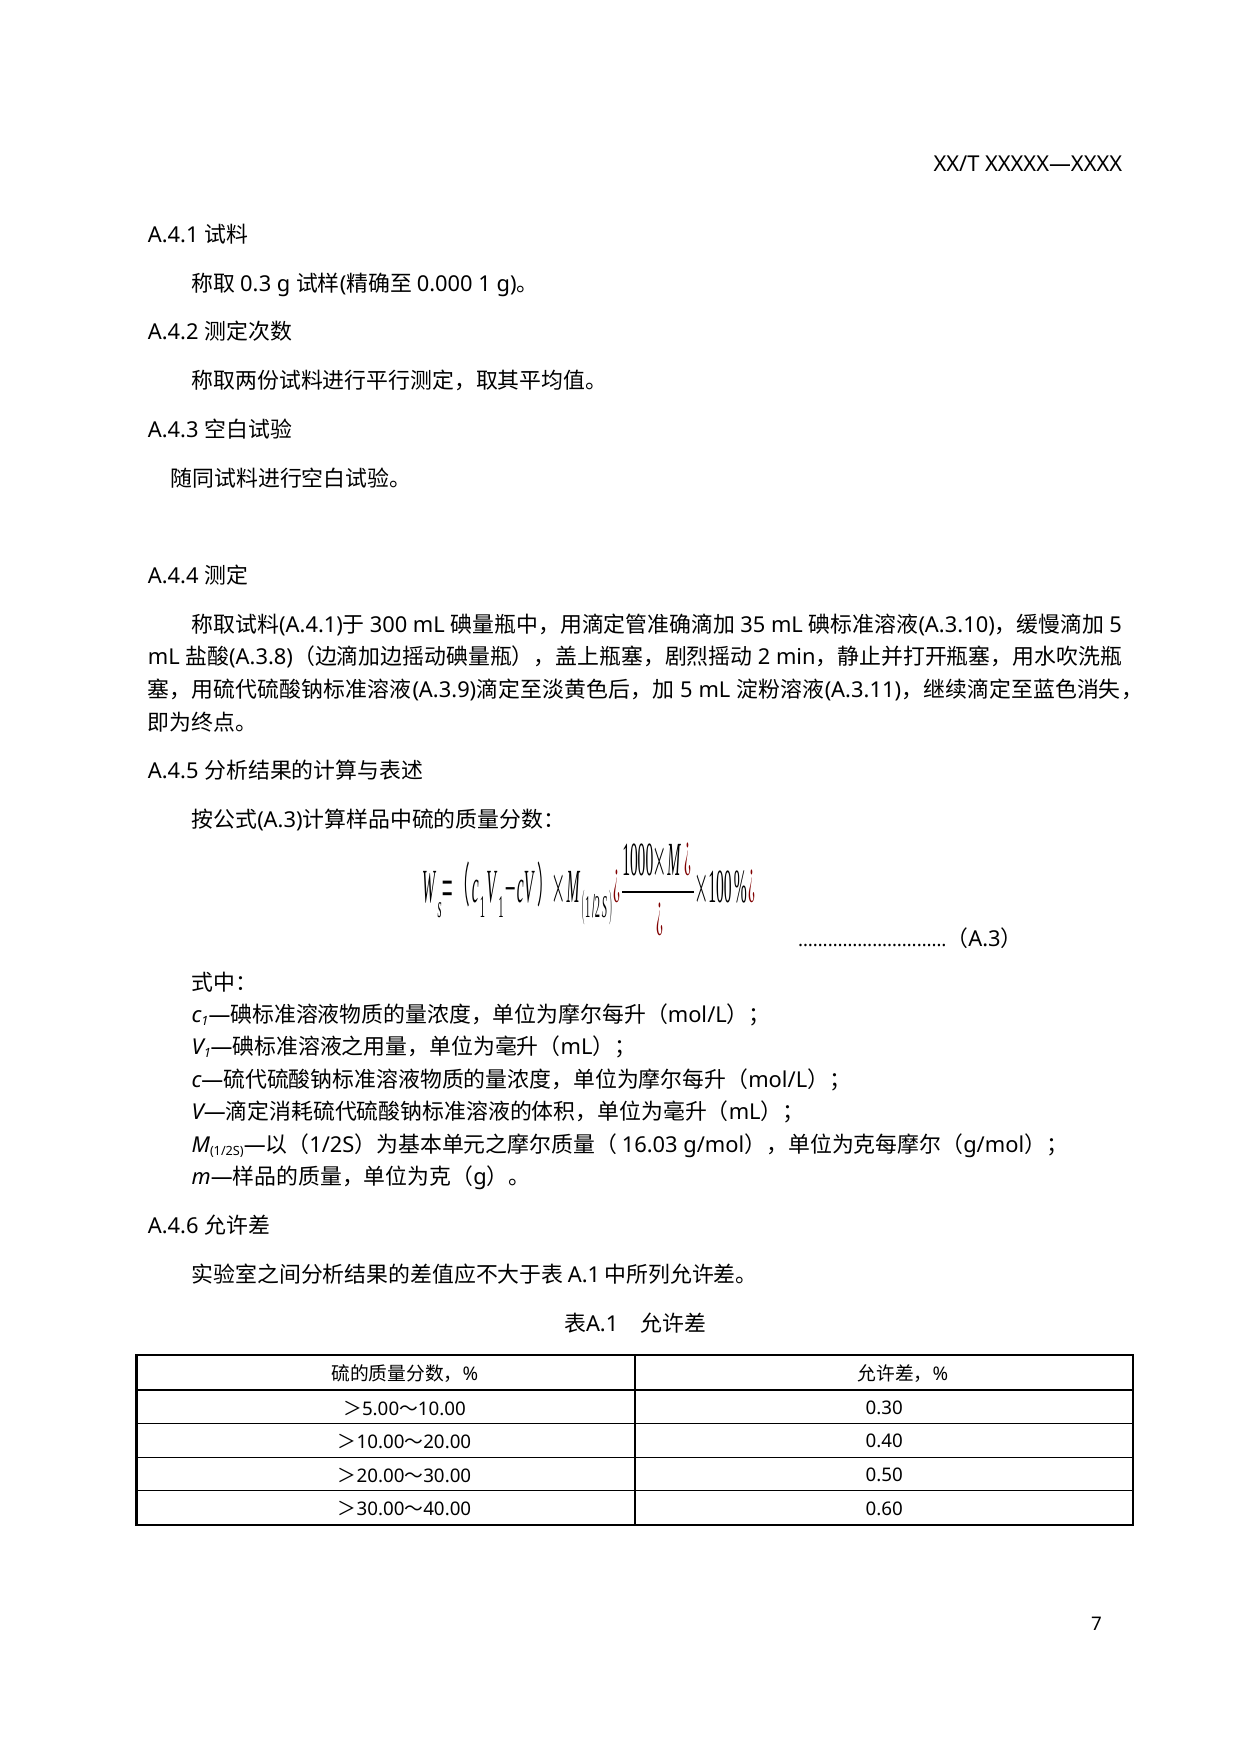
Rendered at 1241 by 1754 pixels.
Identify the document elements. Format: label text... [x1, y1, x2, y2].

table_cell ＞10.00～20.00 [138, 1424, 634, 1457]
table_header 硫的质量分数，% [138, 1356, 634, 1389]
text 实验室之间分析结果的差值应不大于表A.1中所列允许差。 [148, 1257, 1122, 1289]
table_cell 0.60 [636, 1491, 1132, 1524]
list A.4.3 空白试验 [148, 412, 1122, 444]
list A.4.1 试料 [148, 217, 1122, 249]
table_cell ＞5.00～10.00 [138, 1391, 634, 1423]
text 称取试料(A.4.1)于 300 mL 碘量瓶中，用滴定管准确滴加 35 mL 碘标准溶液(A.3.10)，缓慢滴加 5 mL 盐酸(A.3.8)（边滴加边摇动碘量瓶），盖上瓶塞，剧烈摇动 2 min，静止并打开瓶塞，用水吹洗瓶塞，用硫代硫酸钠标准溶液(A.3.9)滴定至淡黄色后，加 5 mL 淀粉溶液(A.3.11)，继续滴定至蓝色消失，即为终点。 [148, 607, 1122, 737]
text 按公式(A.3)计算样品中硫的质量分数： [148, 802, 1122, 834]
text V1—碘标准溶液之用量，单位为毫升（mL）； [148, 1029, 1122, 1062]
text c—硫代硫酸钠标准溶液物质的量浓度，单位为摩尔每升（mol/L）； [148, 1062, 1122, 1094]
text …………………………（A.3） [148, 834, 1122, 964]
table_cell 0.40 [636, 1424, 1132, 1457]
text c1—碘标准溶液物质的量浓度，单位为摩尔每升（mol/L）； [148, 997, 1122, 1029]
list A.4.6 允许差 [148, 1208, 1122, 1240]
list A.4.4 测定 [148, 558, 1122, 590]
text 称取两份试料进行平行测定，取其平均值。 [148, 363, 1122, 395]
list 允许差 [148, 1305, 1122, 1338]
text 称取 0.3 g 试样(精确至 0.000 1 g)。 [148, 265, 1122, 298]
table_cell 0.30 [636, 1391, 1132, 1423]
text 式中： [148, 964, 1122, 997]
table_header 允许差，% [636, 1356, 1132, 1389]
text M(1/2S)—以（1/2S）为基本单元之摩尔质量（ 16.03 g/mol），单位为克每摩尔（g/mol）； [148, 1127, 1122, 1159]
list 随同试料进行空白试验。 [148, 460, 1122, 493]
list A.4.5 分析结果的计算与表述 [148, 753, 1122, 785]
text V—滴定消耗硫代硫酸钠标准溶液的体积，单位为毫升（mL）； [148, 1094, 1122, 1127]
list A.4.2 测定次数 [148, 314, 1122, 347]
text m—样品的质量，单位为克（g）。 [148, 1159, 1122, 1192]
table_cell ＞30.00～40.00 [138, 1491, 634, 1524]
table_cell 0.50 [636, 1458, 1132, 1490]
table_cell ＞20.00～30.00 [138, 1458, 634, 1490]
